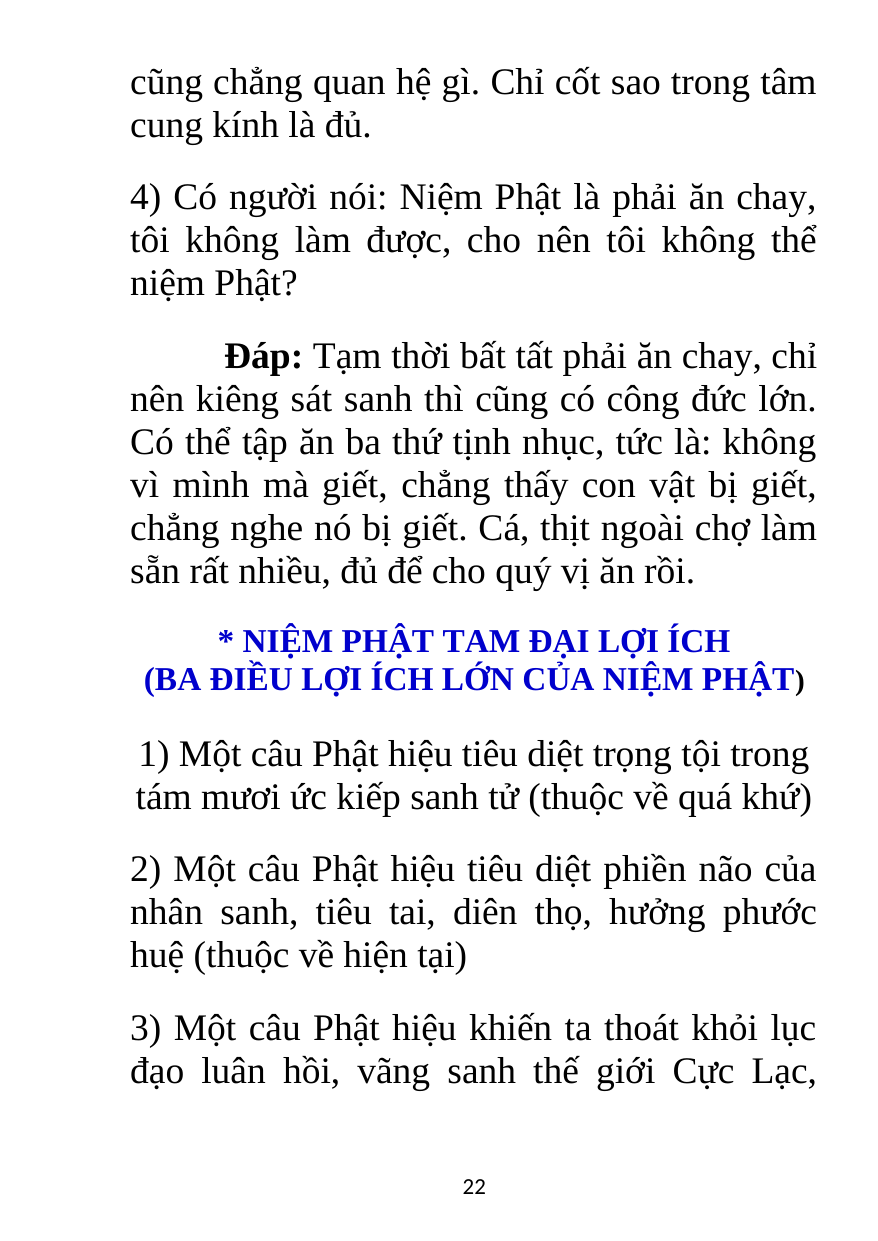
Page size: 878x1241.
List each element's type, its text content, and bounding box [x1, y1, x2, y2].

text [130, 59, 818, 145]
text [130, 1005, 818, 1091]
text 4) Có người nói: Niệm Phật là phải ăn chay, tôi không làm được, cho nên tôi không thể niệm Phật? [130, 174, 818, 304]
text (BA ÐIỀU LỢI ÍCH LỚN CỦA NIỆM PHẬT) [130, 659, 818, 698]
text 1) Một câu Phật hiệu tiêu diệt trọng tội trong tám mươi ức kiếp sanh tử (thuộc về quá khứ) [130, 731, 818, 817]
text 2) Một câu Phật hiệu tiêu diệt phiền não của nhân sanh, tiêu tai, diên thọ, hưởng phước huệ (thuộc về hiện tại) [130, 847, 818, 976]
text Đáp: Tạm thời bất tất phải ăn chay, chỉ nên kiêng sát sanh thì cũng có công đức lớn. Có thể tập ăn ba thứ tịnh nhục, tức là: không vì mình mà giết, chẳng thấy con vật bị giết, chẳng nghe nó bị giết. Cá, thịt ngoài chợ làm sẵn rất nhiều, đủ để cho quý vị ăn rồi. [130, 333, 818, 592]
text * NIỆM PHẬT TAM ÐẠI LỢI ÍCH [130, 621, 818, 659]
